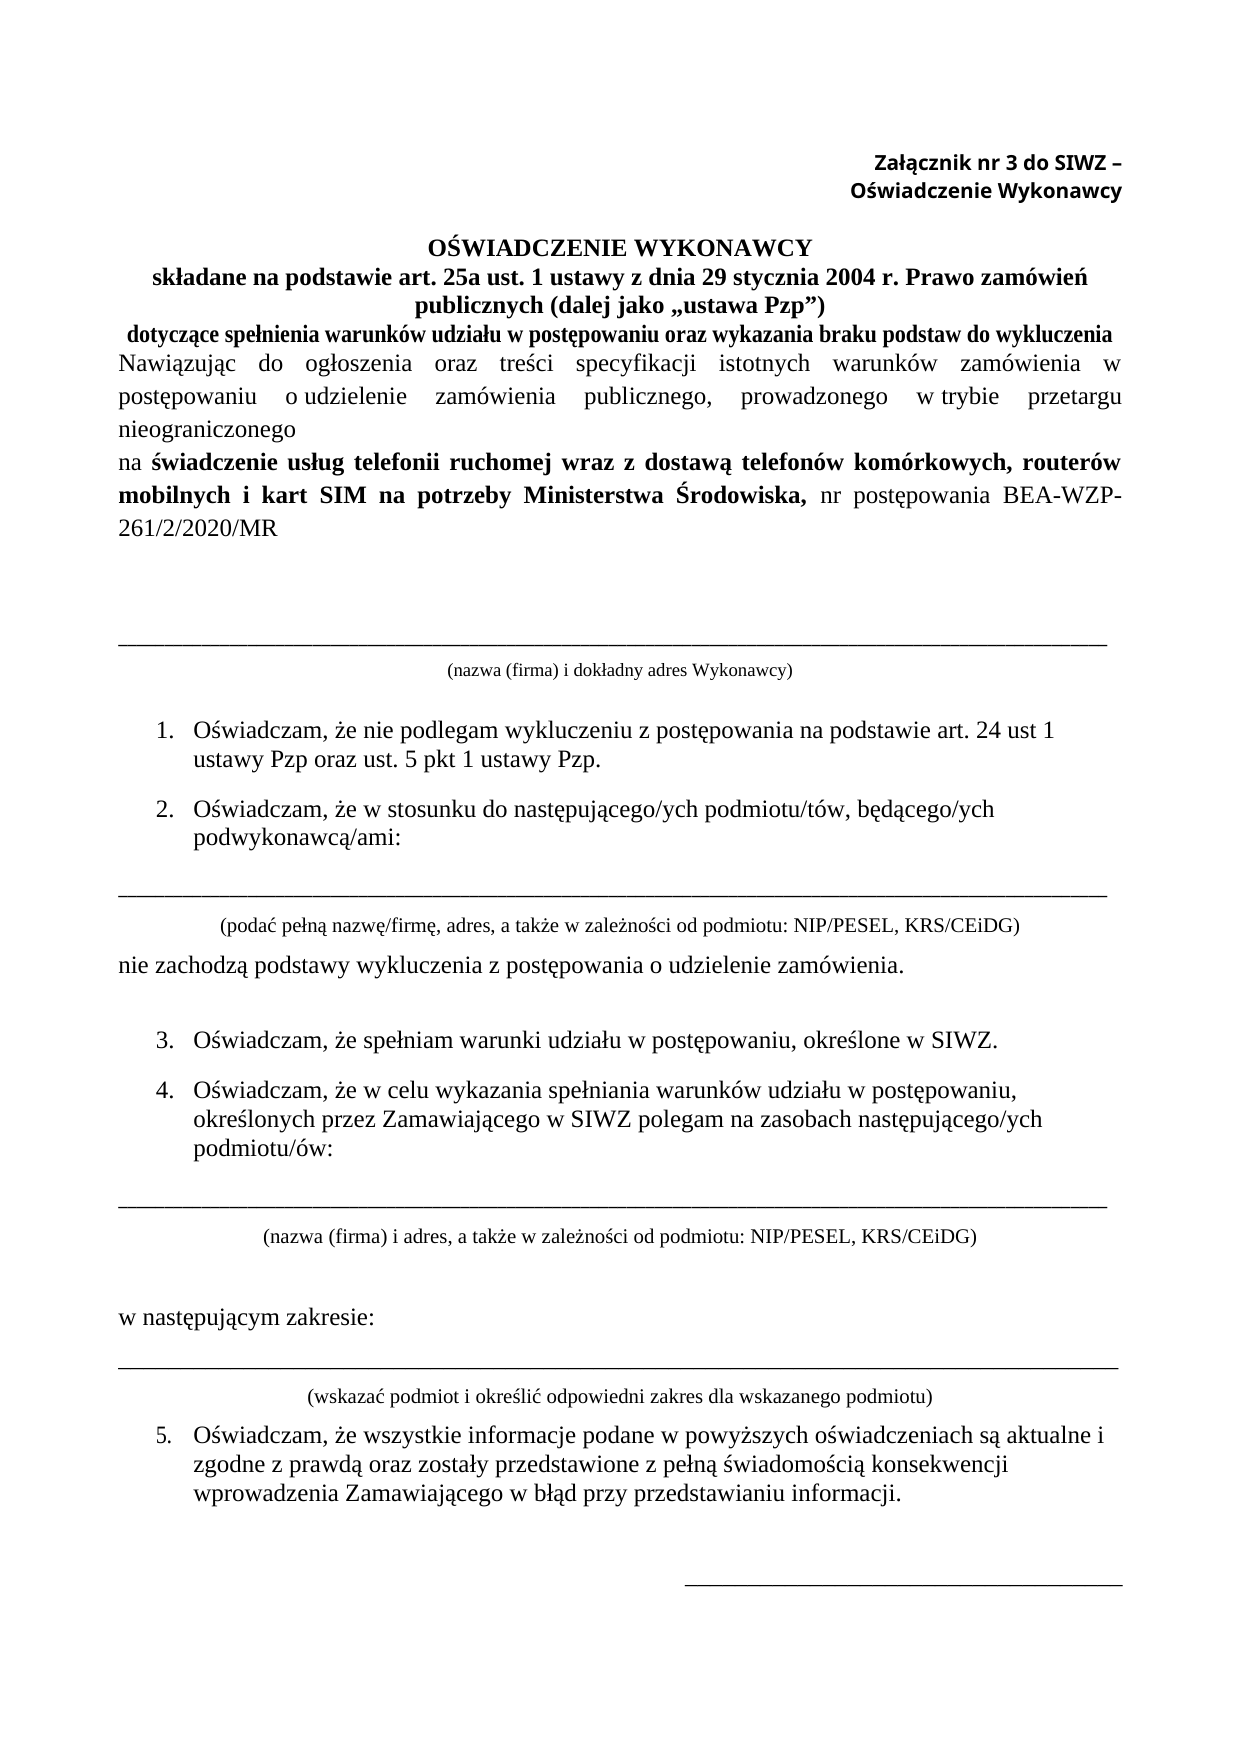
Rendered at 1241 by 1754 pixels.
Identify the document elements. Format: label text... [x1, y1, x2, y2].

text ___________________________________________________________________________________________________________ [118, 622, 1122, 650]
text nie zachodzą podstawy wykluczenia z postępowania o udzielenie zamówienia. [118, 950, 1122, 979]
text dotyczące spełnienia warunków udziału w postępowaniu oraz wykazania braku podstaw do wykluczenia [118, 319, 1122, 348]
text ___________________________________________________________________________________________________________ [118, 1183, 1122, 1211]
text (nazwa (firma) i adres, a także w zależności od podmiotu: NIP/PESEL, KRS/CEiDG) [118, 1224, 1122, 1248]
list Oświadczam, że w stosunku do następującego/ych podmiotu/tów, będącego/ych podwykonawcą/ami: [156, 794, 1122, 851]
text ________________________________________________________________________________ [118, 1343, 1122, 1372]
list Oświadczam, że wszystkie informacje podane w powyższych oświadczeniach są aktualne i zgodne z prawdą oraz zostały przedstawione z pełną świadomością konsekwencji wprowadzenia Zamawiającego w błąd przy przedstawianiu informacji. [156, 1421, 1122, 1507]
text (wskazać podmiot i określić odpowiedni zakres dla wskazanego podmiotu) [118, 1384, 1122, 1408]
text składane na podstawie art. 25a ust. 1 ustawy z dnia 29 stycznia 2004 r. Prawo zamówień publicznych (dalej jako „ustawa Pzp”) [118, 262, 1122, 319]
list Oświadczam, że w celu wykazania spełniania warunków udziału w postępowaniu, określonych przez Zamawiającego w SIWZ polegam na zasobach następującego/ych podmiotu/ów: [156, 1075, 1122, 1162]
list Oświadczam, że nie podlegam wykluczeniu z postępowania na podstawie art. 24 ust 1 ustawy Pzp oraz ust. 5 pkt 1 ustawy Pzp. [156, 715, 1122, 772]
text ___________________________________________________________________________________________________________ [118, 872, 1122, 901]
text (podać pełną nazwę/firmę, adres, a także w zależności od podmiotu: NIP/PESEL, KRS/CEiDG) [118, 913, 1122, 937]
text ___________________________________ [118, 1561, 1122, 1589]
text Nawiązując do ogłoszenia oraz treści specyfikacji istotnych warunków zamówienia w postępowaniu o udzielenie zamówienia publicznego, prowadzonego w trybie przetargu nieograniczonego na świadczenie usług telefonii ruchomej wraz z dostawą telefonów komórkowych, routerów mobilnych i kart SIM na potrzeby Ministerstwa Środowiska, nr postępowania BEA-WZP-261/2/2020/MR [118, 348, 1122, 542]
text OŚWIADCZENIE WYKONAWCY [118, 233, 1122, 262]
list Oświadczam, że spełniam warunki udziału w postępowaniu, określone w SIWZ. [156, 1025, 1122, 1054]
subtitle Załącznik nr 3 do SIWZ – Oświadczenie Wykonawcy [118, 148, 1122, 204]
text (nazwa (firma) i dokładny adres Wykonawcy) [118, 659, 1122, 681]
text w następującym zakresie: [118, 1302, 1122, 1330]
